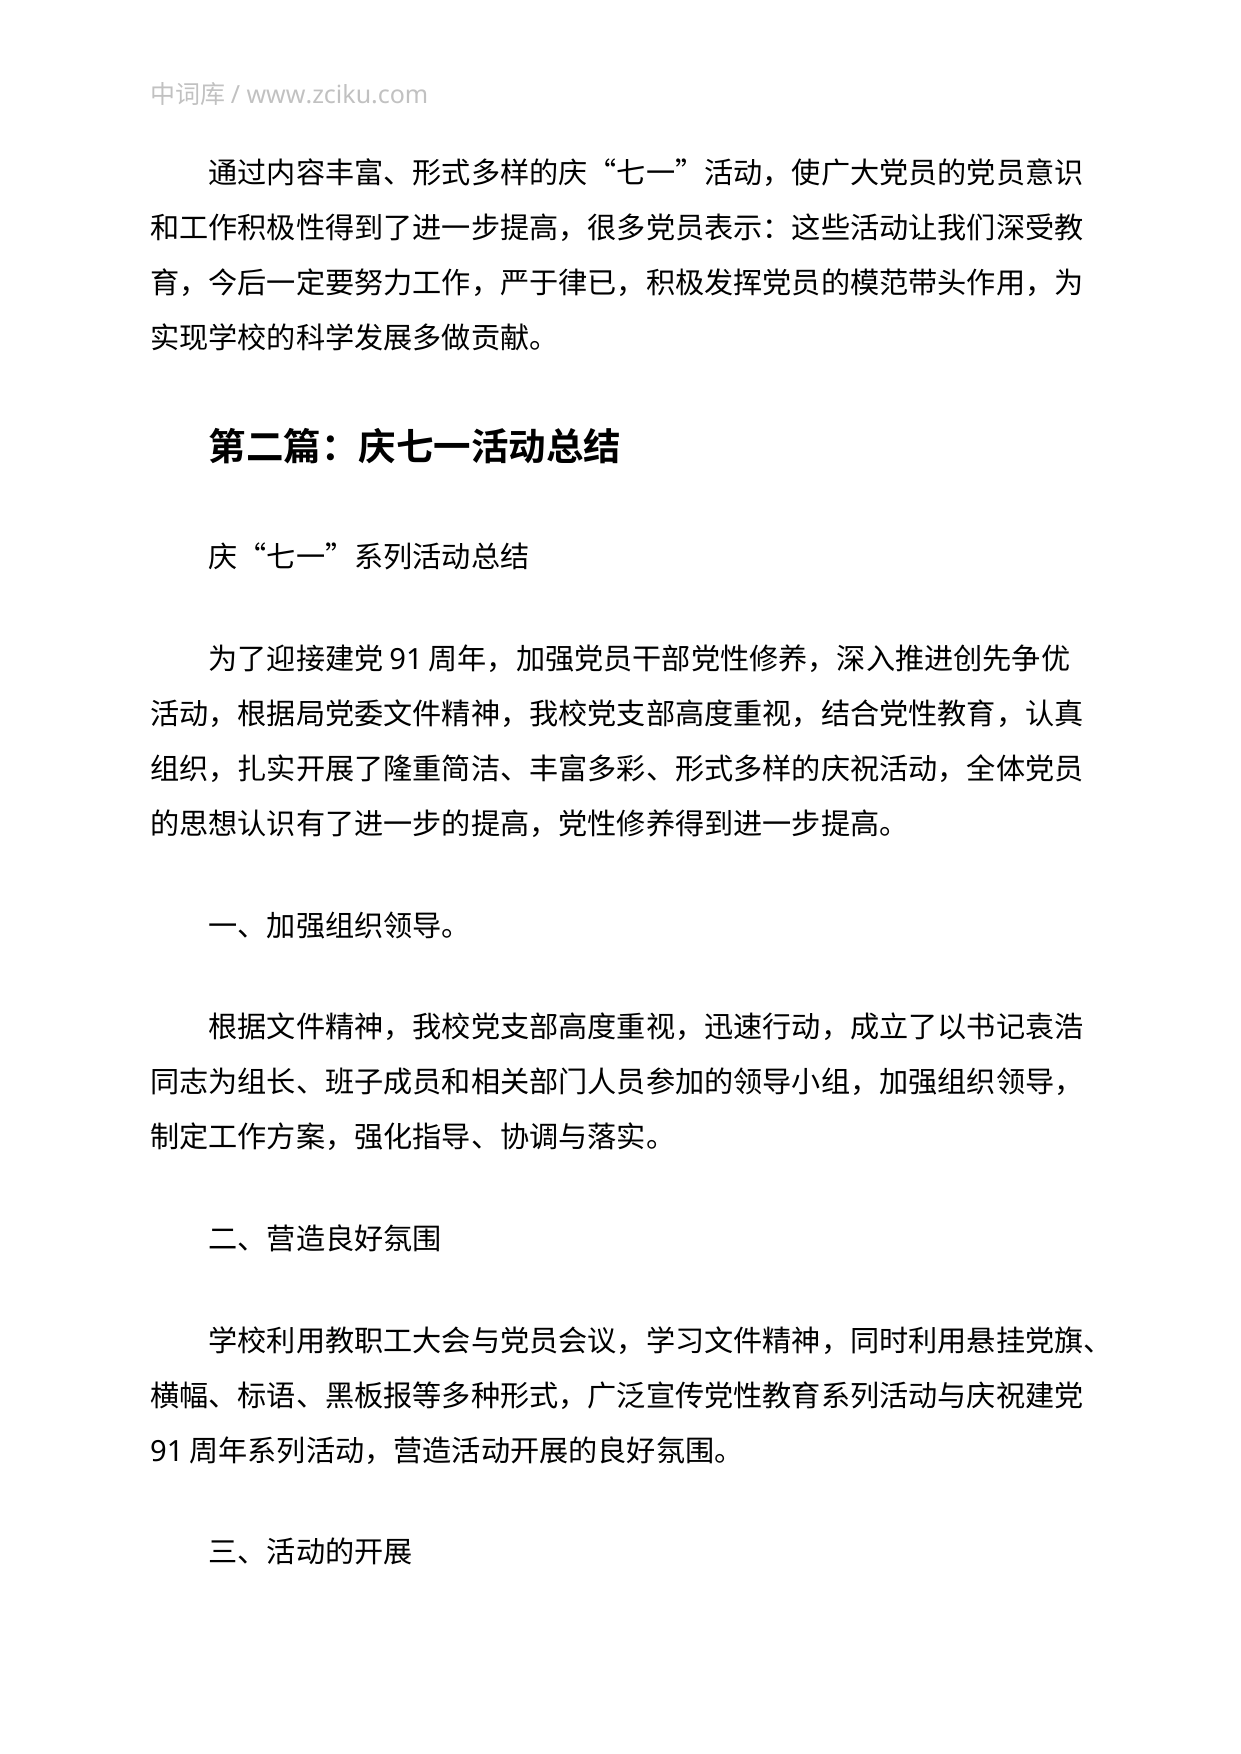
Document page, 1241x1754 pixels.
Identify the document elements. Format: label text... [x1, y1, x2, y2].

text 第二篇：庆七一活动总结 [150, 416, 1090, 471]
text 一、加强组织领导。 [150, 902, 1090, 944]
text 庆“七一”系列活动总结 [150, 534, 1090, 576]
text 学校利用教职工大会与党员会议，学习文件精神，同时利用悬挂党旗、横幅、标语、黑板报等多种形式，广泛宣传党性教育系列活动与庆祝建党91周年系列活动，营造活动开展的良好氛围。 [150, 1317, 1090, 1469]
text 根据文件精神，我校党支部高度重视，迅速行动，成立了以书记袁浩同志为组长、班子成员和相关部门人员参加的领导小组，加强组织领导，制定工作方案，强化指导、协调与落实。 [150, 1004, 1090, 1156]
text 三、活动的开展 [150, 1529, 1090, 1571]
text 通过内容丰富、形式多样的庆“七一”活动，使广大党员的党员意识和工作积极性得到了进一步提高，很多党员表示：这些活动让我们深受教育，今后一定要努力工作，严于律已，积极发挥党员的模范带头作用，为实现学校的科学发展多做贡献。 [150, 150, 1090, 357]
text 二、营造良好氛围 [150, 1216, 1090, 1258]
text 为了迎接建党91周年，加强党员干部党性修养，深入推进创先争优活动，根据局党委文件精神，我校党支部高度重视，结合党性教育，认真组织，扎实开展了隆重简洁、丰富多彩、形式多样的庆祝活动，全体党员的思想认识有了进一步的提高，党性修养得到进一步提高。 [150, 636, 1090, 843]
